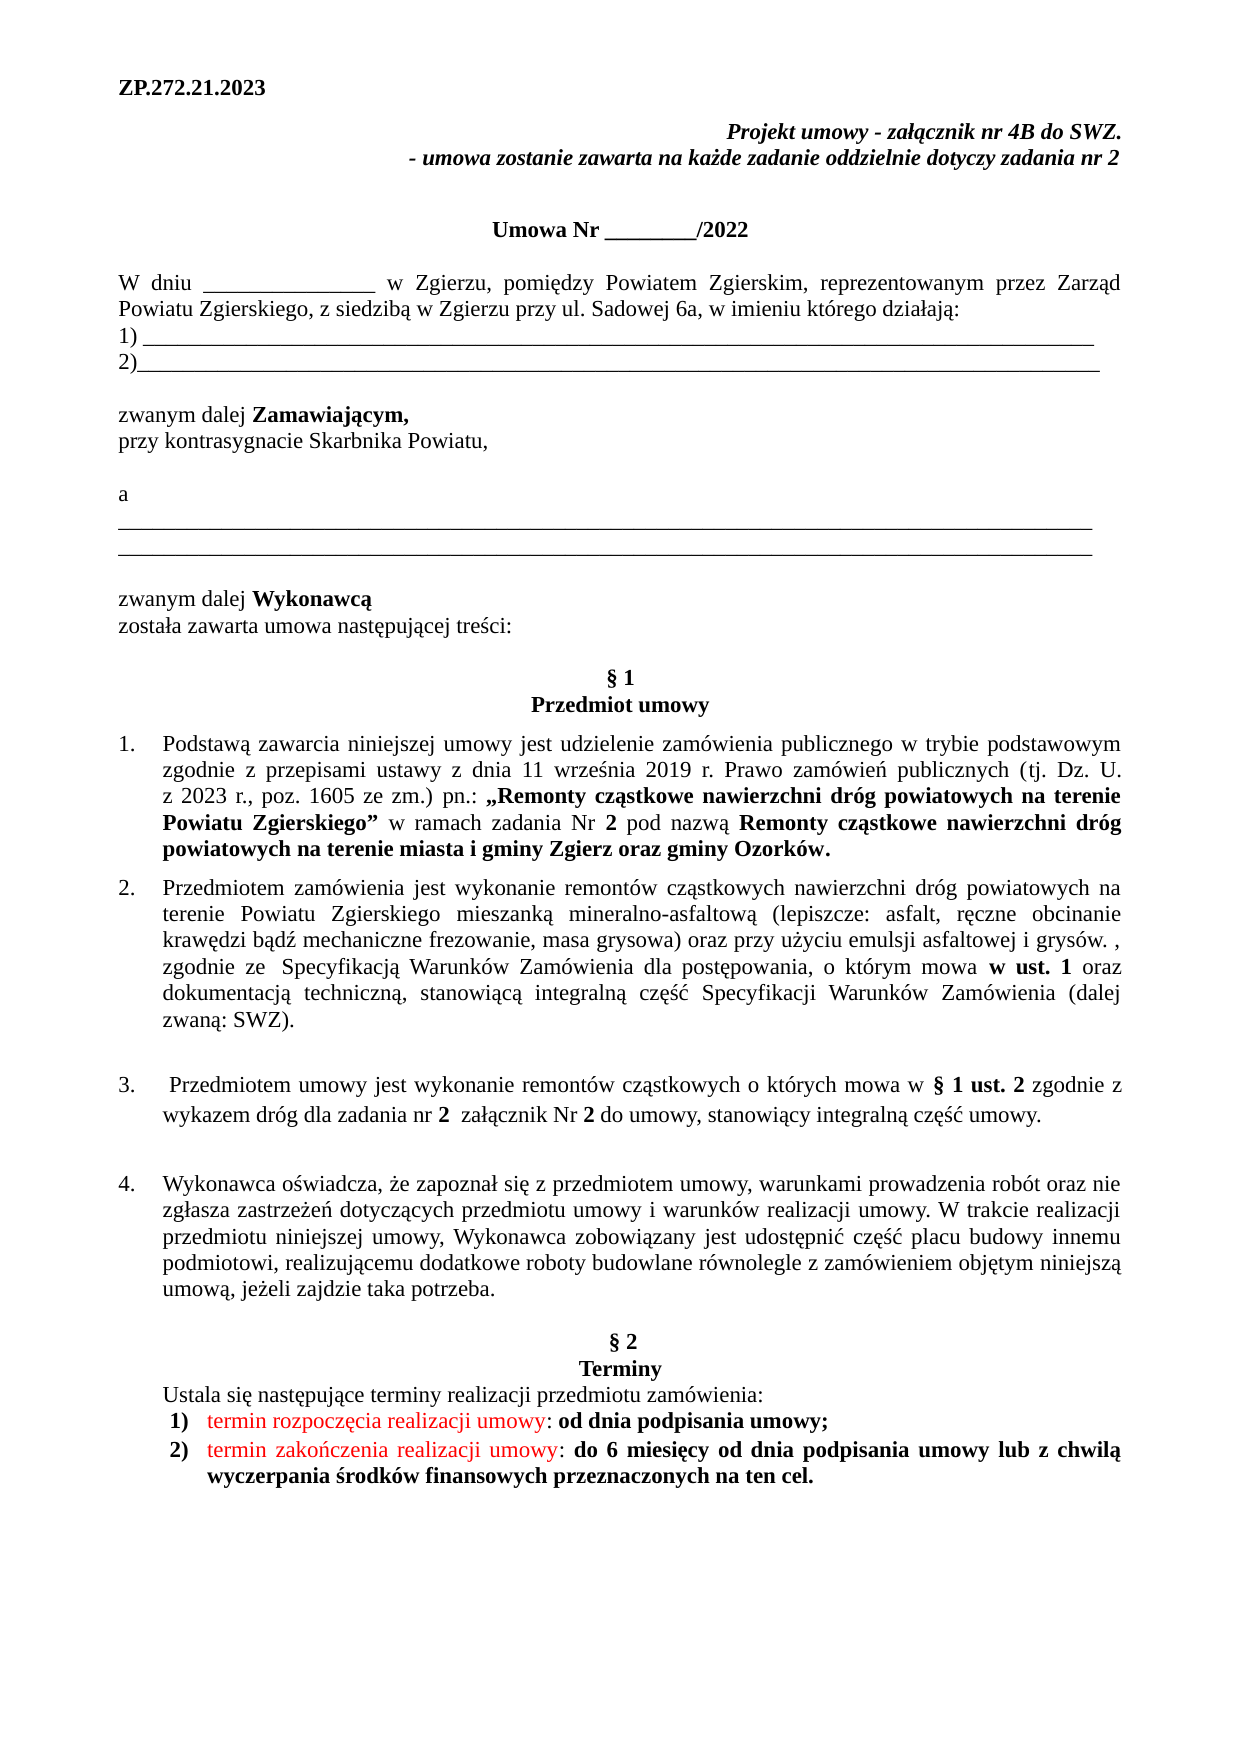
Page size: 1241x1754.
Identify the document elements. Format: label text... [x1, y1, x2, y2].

list termin rozpoczęcia realizacji umowy: od dnia podpisania umowy; [169, 1407, 1122, 1434]
text Terminy [118, 1354, 1122, 1381]
text a [118, 480, 1122, 506]
text została zawarta umowa następującej treści: [118, 612, 1122, 638]
list 1) ___________________________________________________________________________________ [118, 322, 1122, 348]
text W dniu _______________ w Zgierzu, pomiędzy Powiatem Zgierskim, reprezentowanym przez Zarząd Powiatu Zgierskiego, z siedzibą w Zgierzu przy ul. Sadowej 6a, w imieniu którego działają: [118, 269, 1122, 322]
text zwanym dalej Wykonawcą [118, 585, 1122, 612]
list § 1 [118, 664, 1122, 691]
list Podstawą zawarcia niniejszej umowy jest udzielenie zamówienia publicznego w trybie podstawowym zgodnie z przepisami ustawy z dnia 11 września 2019 r. Prawo zamówień publicznych (tj. Dz. U. z 2023 r., poz. 1605 ze zm.) pn.: „Remonty cząstkowe nawierzchni dróg powiatowych na terenie Powiatu Zgierskiego” w ramach zadania Nr 2 pod nazwą Remonty cząstkowe nawierzchni dróg powiatowych na terenie miasta i gminy Zgierz oraz gminy Ozorków. [118, 729, 1122, 861]
text - umowa zostanie zawarta na każde zadanie oddzielnie dotyczy zadania nr 2 [118, 144, 1122, 171]
text Umowa Nr ________/2022 [118, 216, 1122, 243]
text zwanym dalej Zamawiającym, [118, 401, 1122, 427]
list termin zakończenia realizacji umowy: do 6 miesięcy od dnia podpisania umowy lub z chwilą wyczerpania środków finansowych przeznaczonych na ten cel. [169, 1436, 1122, 1488]
list 2)____________________________________________________________________________________ [118, 348, 1122, 374]
list § 2 [124, 1328, 1122, 1354]
text przy kontrasygnacie Skarbnika Powiatu, [118, 427, 1122, 453]
list Wykonawca oświadcza, że zapoznał się z przedmiotem umowy, warunkami prowadzenia robót oraz nie zgłasza zastrzeżeń dotyczących przedmiotu umowy i warunków realizacji umowy. W trakcie realizacji przedmiotu niniejszej umowy, Wykonawca zobowiązany jest udostępnić część placu budowy innemu podmiotowi, realizującemu dodatkowe roboty budowlane równolegle z zamówieniem objętym niniejszą umową, jeżeli zajdzie taka potrzeba. [118, 1170, 1122, 1302]
list Przedmiotem umowy jest wykonanie remontów cząstkowych o których mowa w § 1 ust. 2 zgodnie z wykazem dróg dla zadania nr 2 załącznik Nr 2 do umowy, stanowiący integralną część umowy. [118, 1071, 1122, 1127]
text _____________________________________________________________________________________ [118, 533, 1122, 559]
list Przedmiotem zamówienia jest wykonanie remontów cząstkowych nawierzchni dróg powiatowych na terenie Powiatu Zgierskiego mieszanką mineralno-asfaltową (lepiszcze: asfalt, ręczne obcinanie krawędzi bądź mechaniczne frezowanie, masa grysowa) oraz przy użyciu emulsji asfaltowej i grysów. , zgodnie ze Specyfikacją Warunków Zamówienia dla postępowania, o którym mowa w ust. 1 oraz dokumentacją techniczną, stanowiącą integralną część Specyfikacji Warunków Zamówienia (dalej zwaną: SWZ). [118, 874, 1122, 1032]
text Przedmiot umowy [118, 691, 1122, 717]
list Projekt umowy - załącznik nr 4B do SWZ. [156, 118, 1122, 144]
text _____________________________________________________________________________________ [118, 506, 1122, 533]
text Ustala się następujące terminy realizacji przedmiotu zamówienia: [162, 1381, 1122, 1407]
